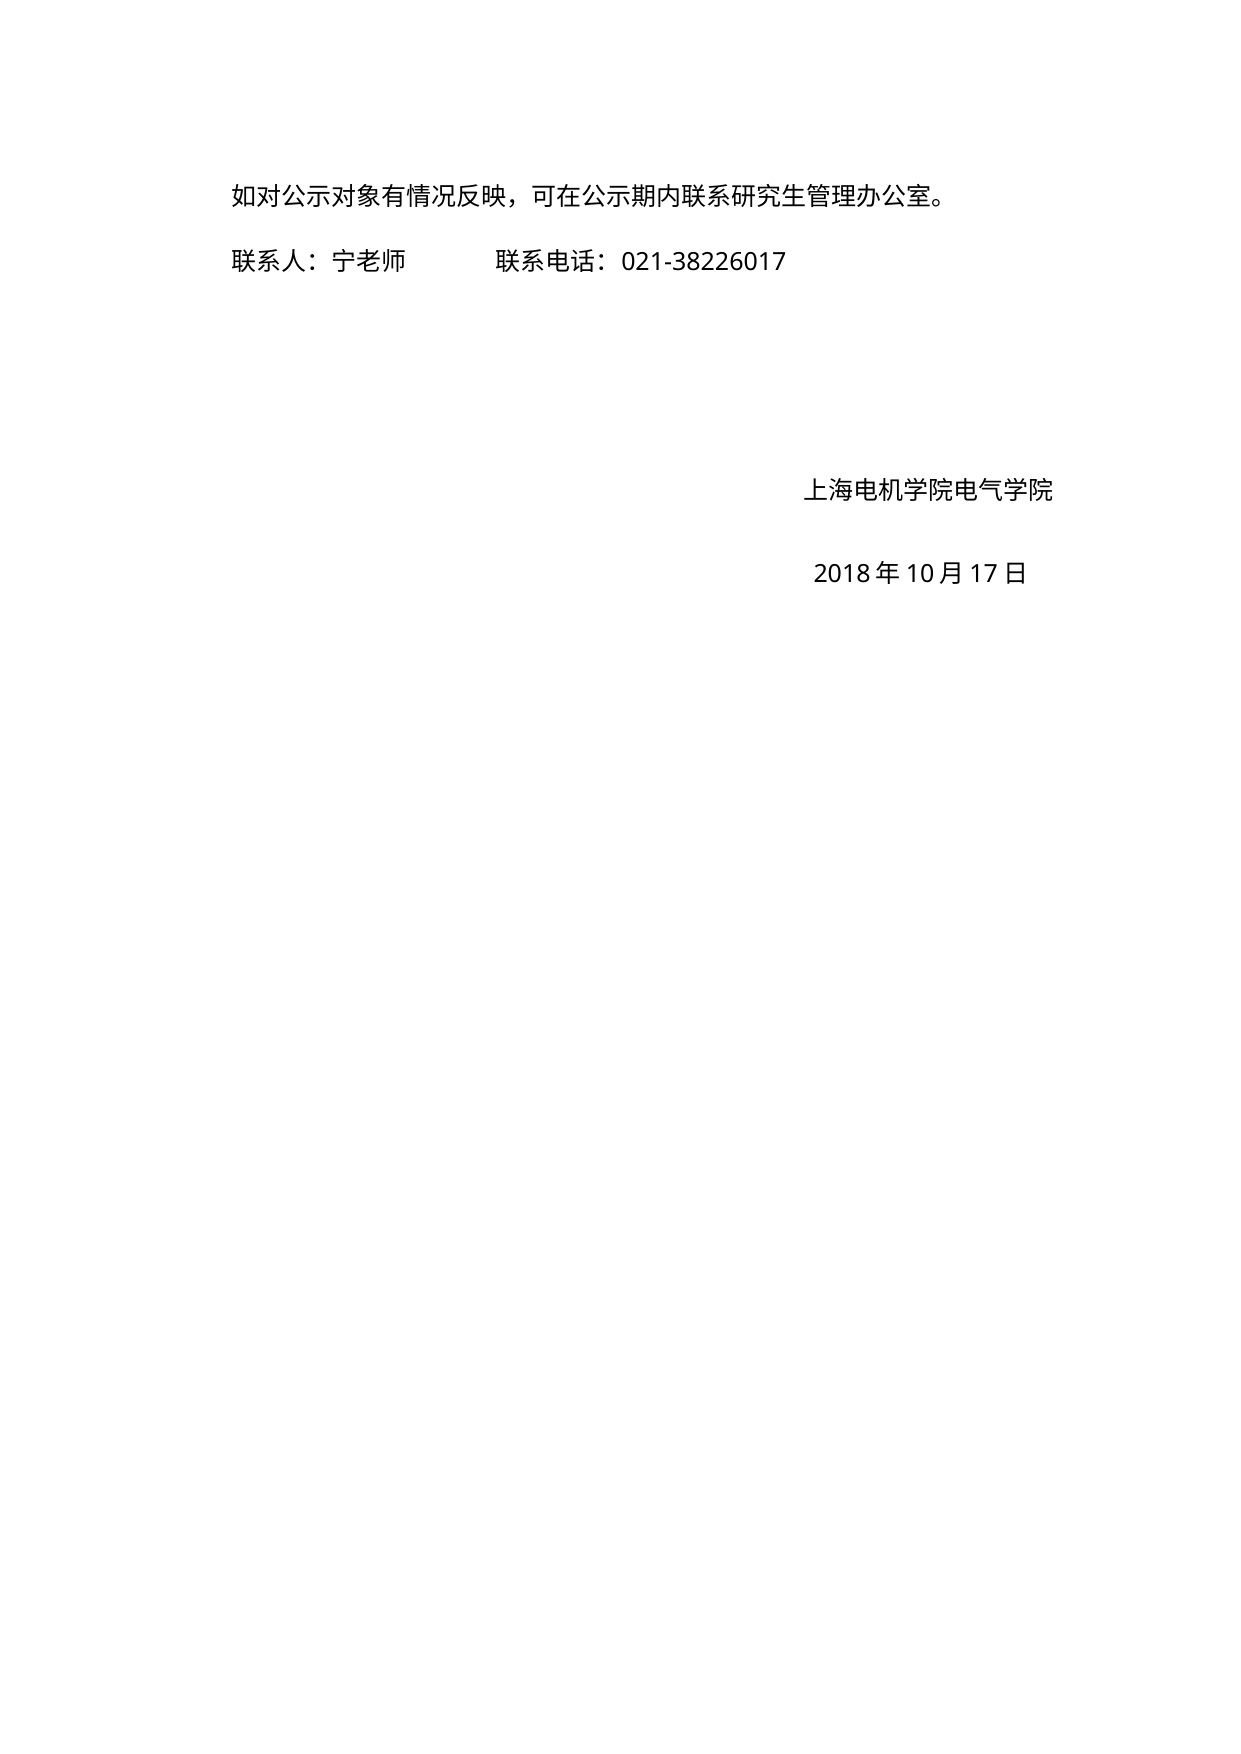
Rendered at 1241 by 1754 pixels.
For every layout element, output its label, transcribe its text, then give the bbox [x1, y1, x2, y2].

text 上海电机学院电气学院 [187, 456, 1053, 521]
text 联系人：宁老师 联系电话：021-38226017 [187, 227, 1053, 292]
text 2018年10月17日 [187, 539, 1028, 604]
text 如对公示对象有情况反映，可在公示期内联系研究生管理办公室。 [187, 162, 1053, 227]
